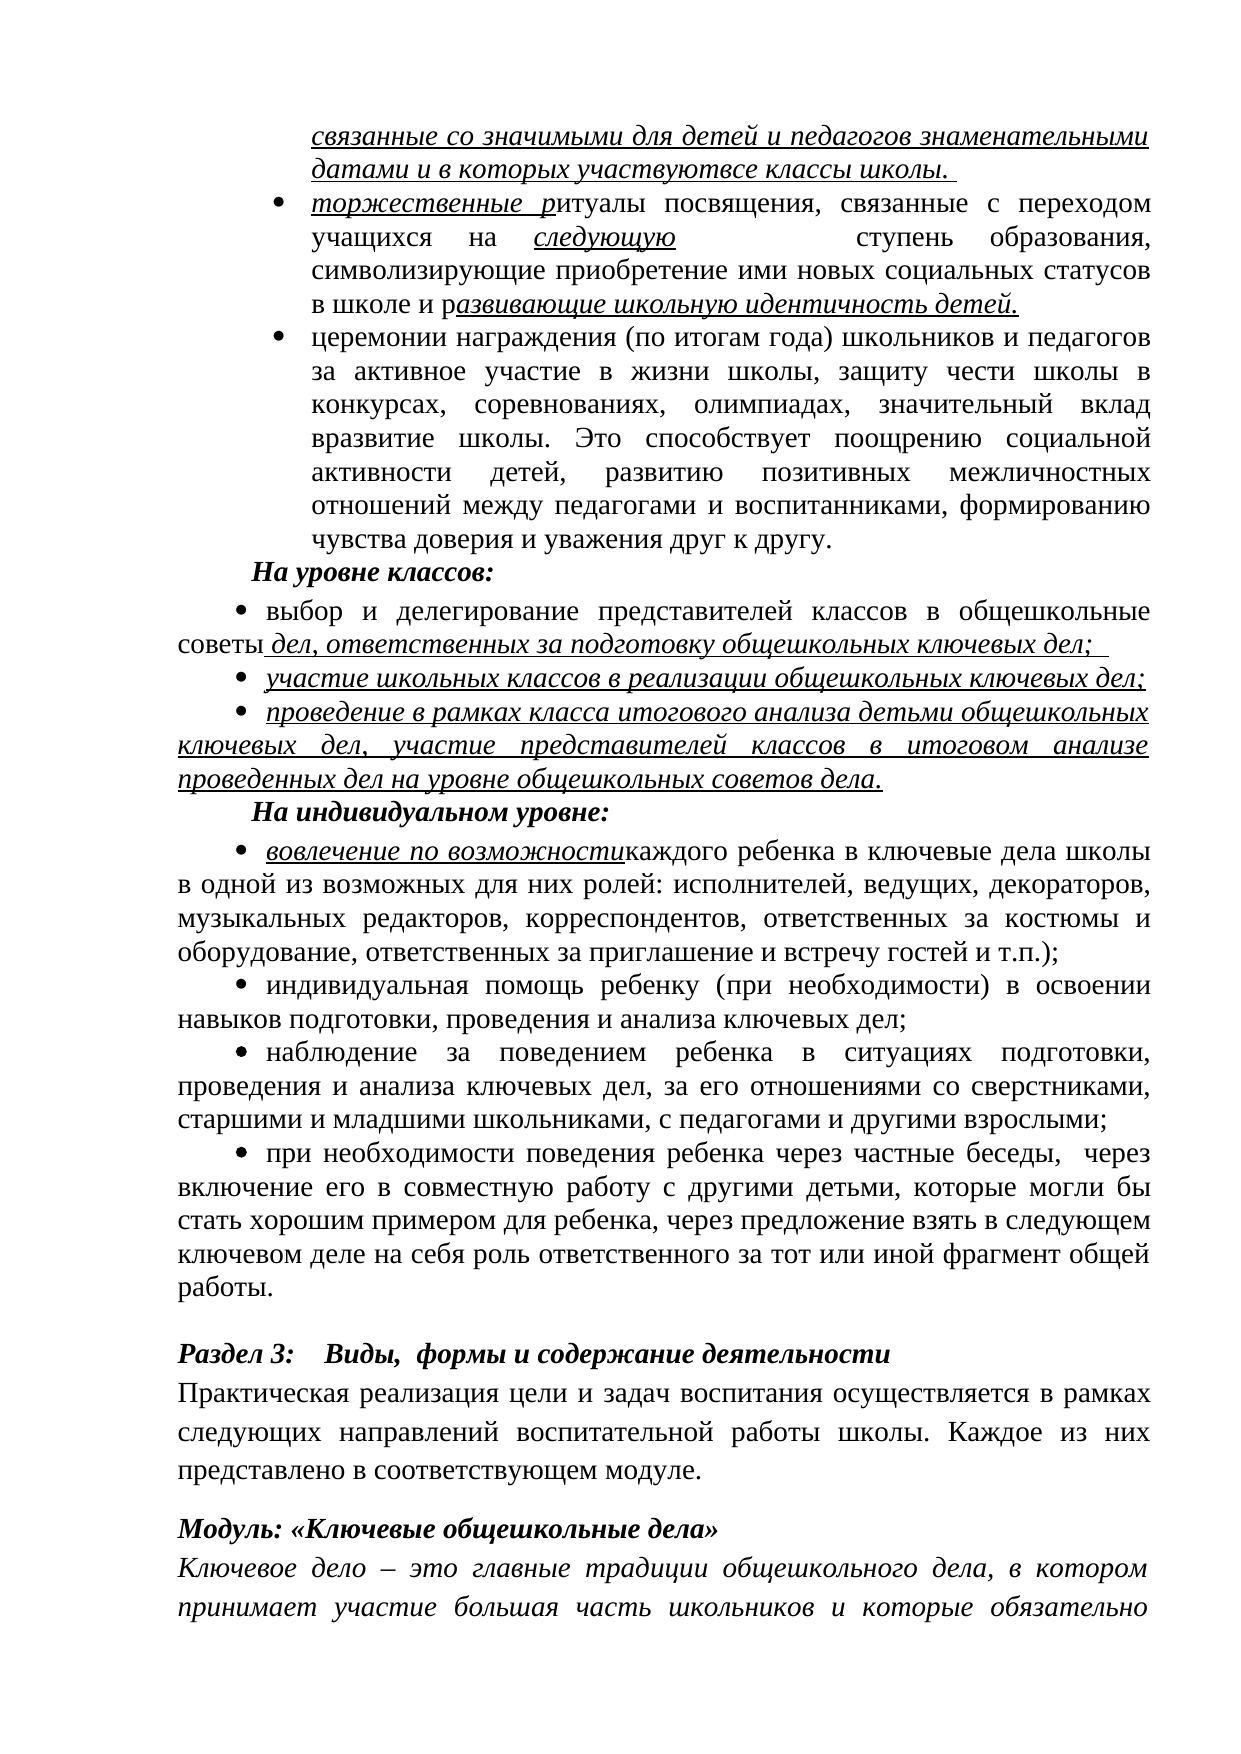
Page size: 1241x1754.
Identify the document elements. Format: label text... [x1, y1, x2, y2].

text Раздел 3: Виды, формы и содержание деятельности [177, 1337, 1152, 1370]
list индивидуальная помощь ребенку (при необходимости) в освоении навыков подготовки, проведения и анализа ключевых дел; [177, 967, 1152, 1034]
list вовлечение по возможностикаждого ребенка в ключевые дела школы в одной из возможных для них ролей: исполнителей, ведущих, декораторов, музыкальных редакторов, корреспондентов, ответственных за костюмы и оборудование, ответственных за приглашение и встречу гостей и т.п.); [177, 833, 1152, 967]
list при необходимости поведения ребенка через частные беседы, через включение его в совместную работу с другими детьми, которые могли бы стать хорошим примером для ребенка, через предложение взять в следующем ключевом деле на себя роль ответственного за тот или иной фрагмент общей работы. [177, 1135, 1152, 1303]
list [274, 118, 1152, 185]
text Практическая реализация цели и задач воспитания осуществляется в рамках следующих направлений воспитательной работы школы. Каждое из них представлено в соответствующем модуле. [177, 1375, 1152, 1486]
list наблюдение за поведением ребенка в ситуациях подготовки, проведения и анализа ключевых дел, за его отношениями со сверстниками, старшими и младшими школьниками, с педагогами и другими взрослыми; [177, 1034, 1152, 1135]
list выбор и делегирование представителей классов в общешкольные советы дел, ответственных за подготовку общешкольных ключевых дел; [177, 593, 1152, 660]
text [177, 1550, 1152, 1622]
list церемонии награждения (по итогам года) школьников и педагогов за активное участие в жизни школы, защиту чести школы в конкурсах, соревнованиях, олимпиадах, значительный вклад вразвитие школы. Это способствует поощрению социальной активности детей, развитию позитивных межличностных отношений между педагогами и воспитанниками, формированию чувства доверия и уважения друг к другу. [274, 319, 1152, 554]
list участие школьных классов в реализации общешкольных ключевых дел; [177, 660, 1152, 694]
text На уровне классов: [177, 554, 1152, 588]
list проведение в рамках класса итогового анализа детьми общешкольных ключевых дел, участие представителей классов в итоговом анализе проведенных дел на уровне общешкольных советов дела. [177, 694, 1152, 794]
text Модуль: «Ключевые общешкольные дела» [177, 1512, 1152, 1545]
text На индивидуальном уровне: [177, 794, 1152, 828]
list торжественные ритуалы посвящения, связанные с переходом учащихся на следующую ступень образования, символизирующие приобретение ими новых социальных статусов в школе и развивающие школьную идентичность детей. [274, 185, 1152, 319]
